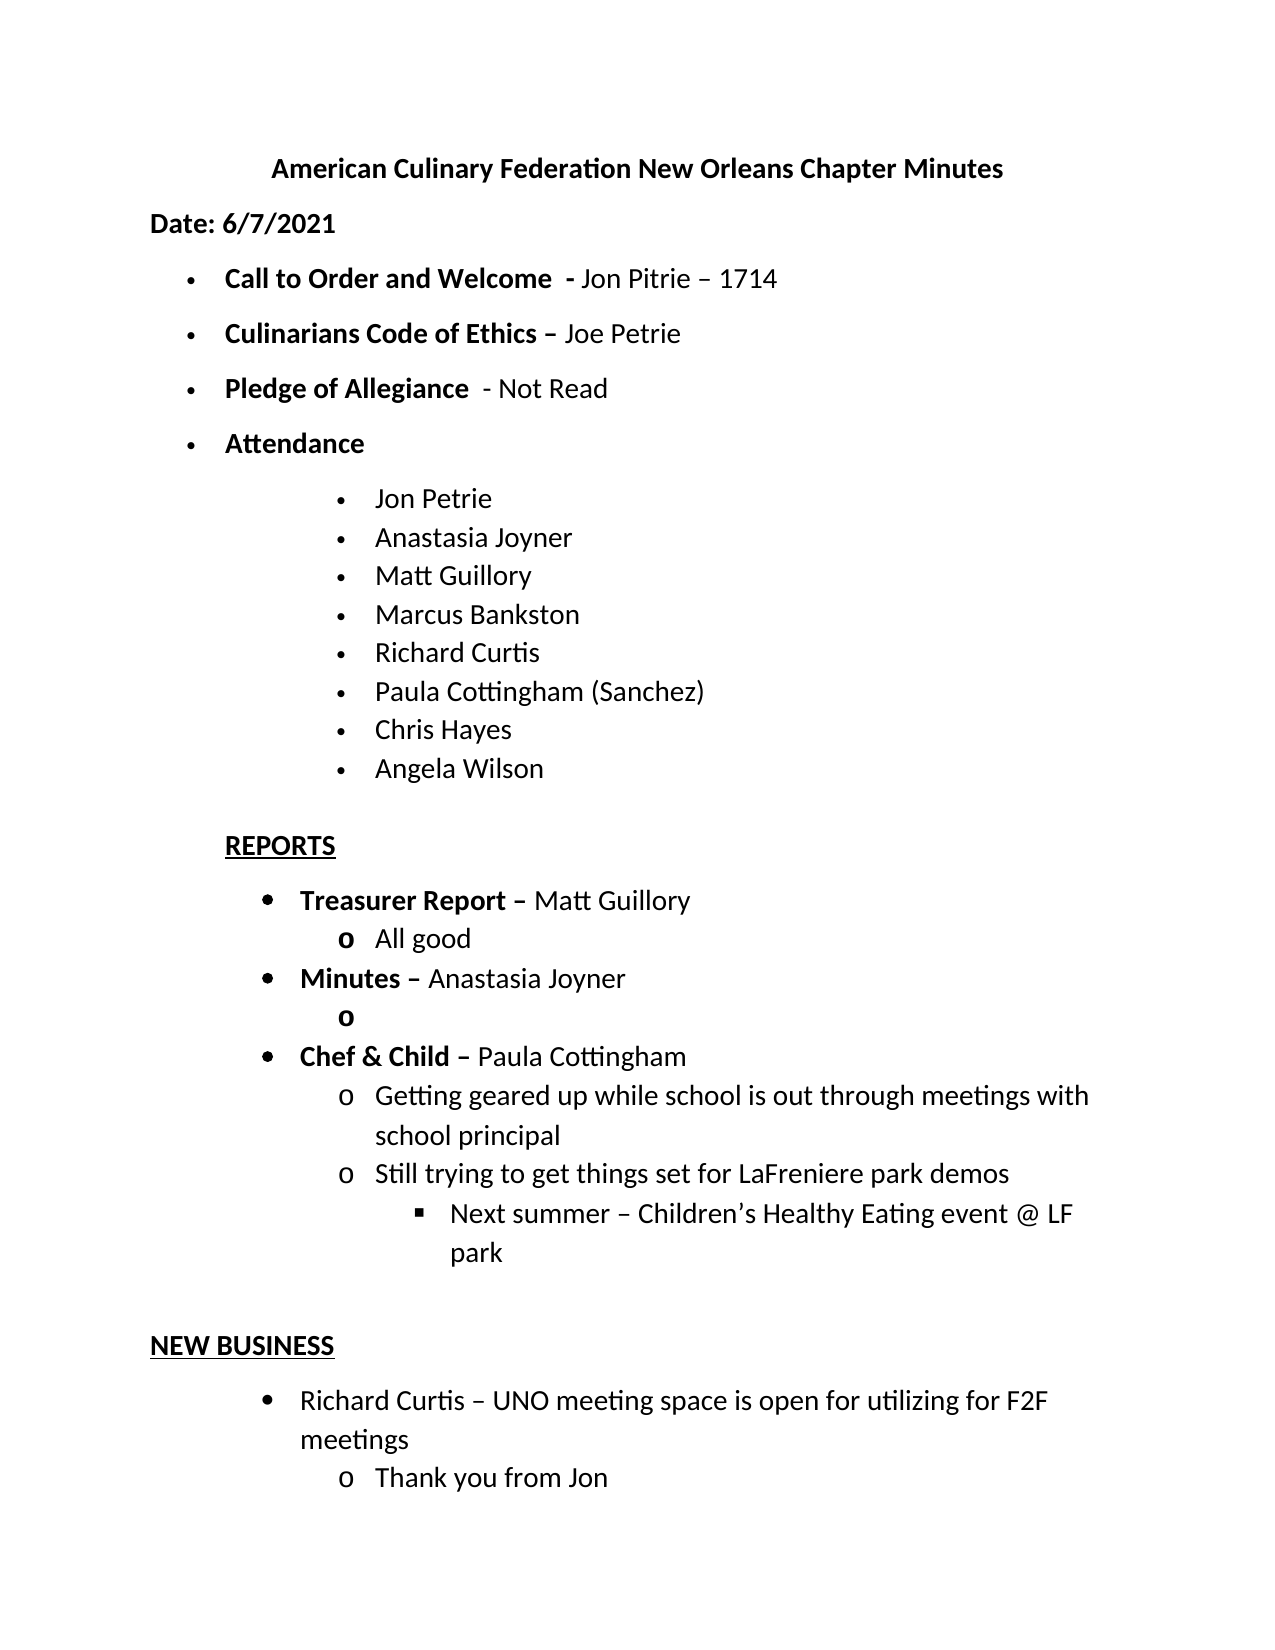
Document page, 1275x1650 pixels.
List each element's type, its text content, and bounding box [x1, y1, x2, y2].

list Anastasia Joyner [337, 519, 1125, 555]
list Paula Cottingham (Sanchez) [337, 673, 1125, 708]
list Chris Hayes [337, 711, 1125, 747]
list Getting geared up while school is out through meetings with school principal [337, 1077, 1125, 1152]
list Treasurer Report – Matt Guillory [262, 882, 1125, 917]
list Richard Curtis [337, 634, 1125, 670]
text American Culinary Federation New Orleans Chapter Minutes [150, 150, 1125, 186]
list Richard Curtis – UNO meeting space is open for utilizing for F2F meetings [262, 1382, 1125, 1456]
list Chef & Child – Paula Cottingham [262, 1038, 1125, 1074]
text Date: 6/7/2021 [150, 205, 1125, 241]
list Jon Petrie [337, 481, 1125, 516]
list Next summer – Children’s Healthy Eating event @ LF park [412, 1195, 1125, 1269]
list Thank you from Jon [337, 1459, 1125, 1496]
list Still trying to get things set for LaFreniere park demos [337, 1155, 1125, 1192]
text REPORTS [225, 827, 1125, 862]
list Angela Wilson [337, 750, 1125, 785]
list Marcus Bankston [337, 596, 1125, 632]
list Matt Guillory [337, 557, 1125, 593]
text NEW BUSINESS [150, 1327, 1125, 1363]
list Call to Order and Welcome - Jon Pitrie – 1714 [187, 260, 1125, 296]
list All good [337, 920, 1125, 957]
list Culinarians Code of Ethics – Joe Petrie [187, 315, 1125, 351]
list Pledge of Allegiance - Not Read [187, 370, 1125, 406]
list Minutes – Anastasia Joyner [262, 960, 1125, 996]
list Attendance [187, 426, 1125, 461]
